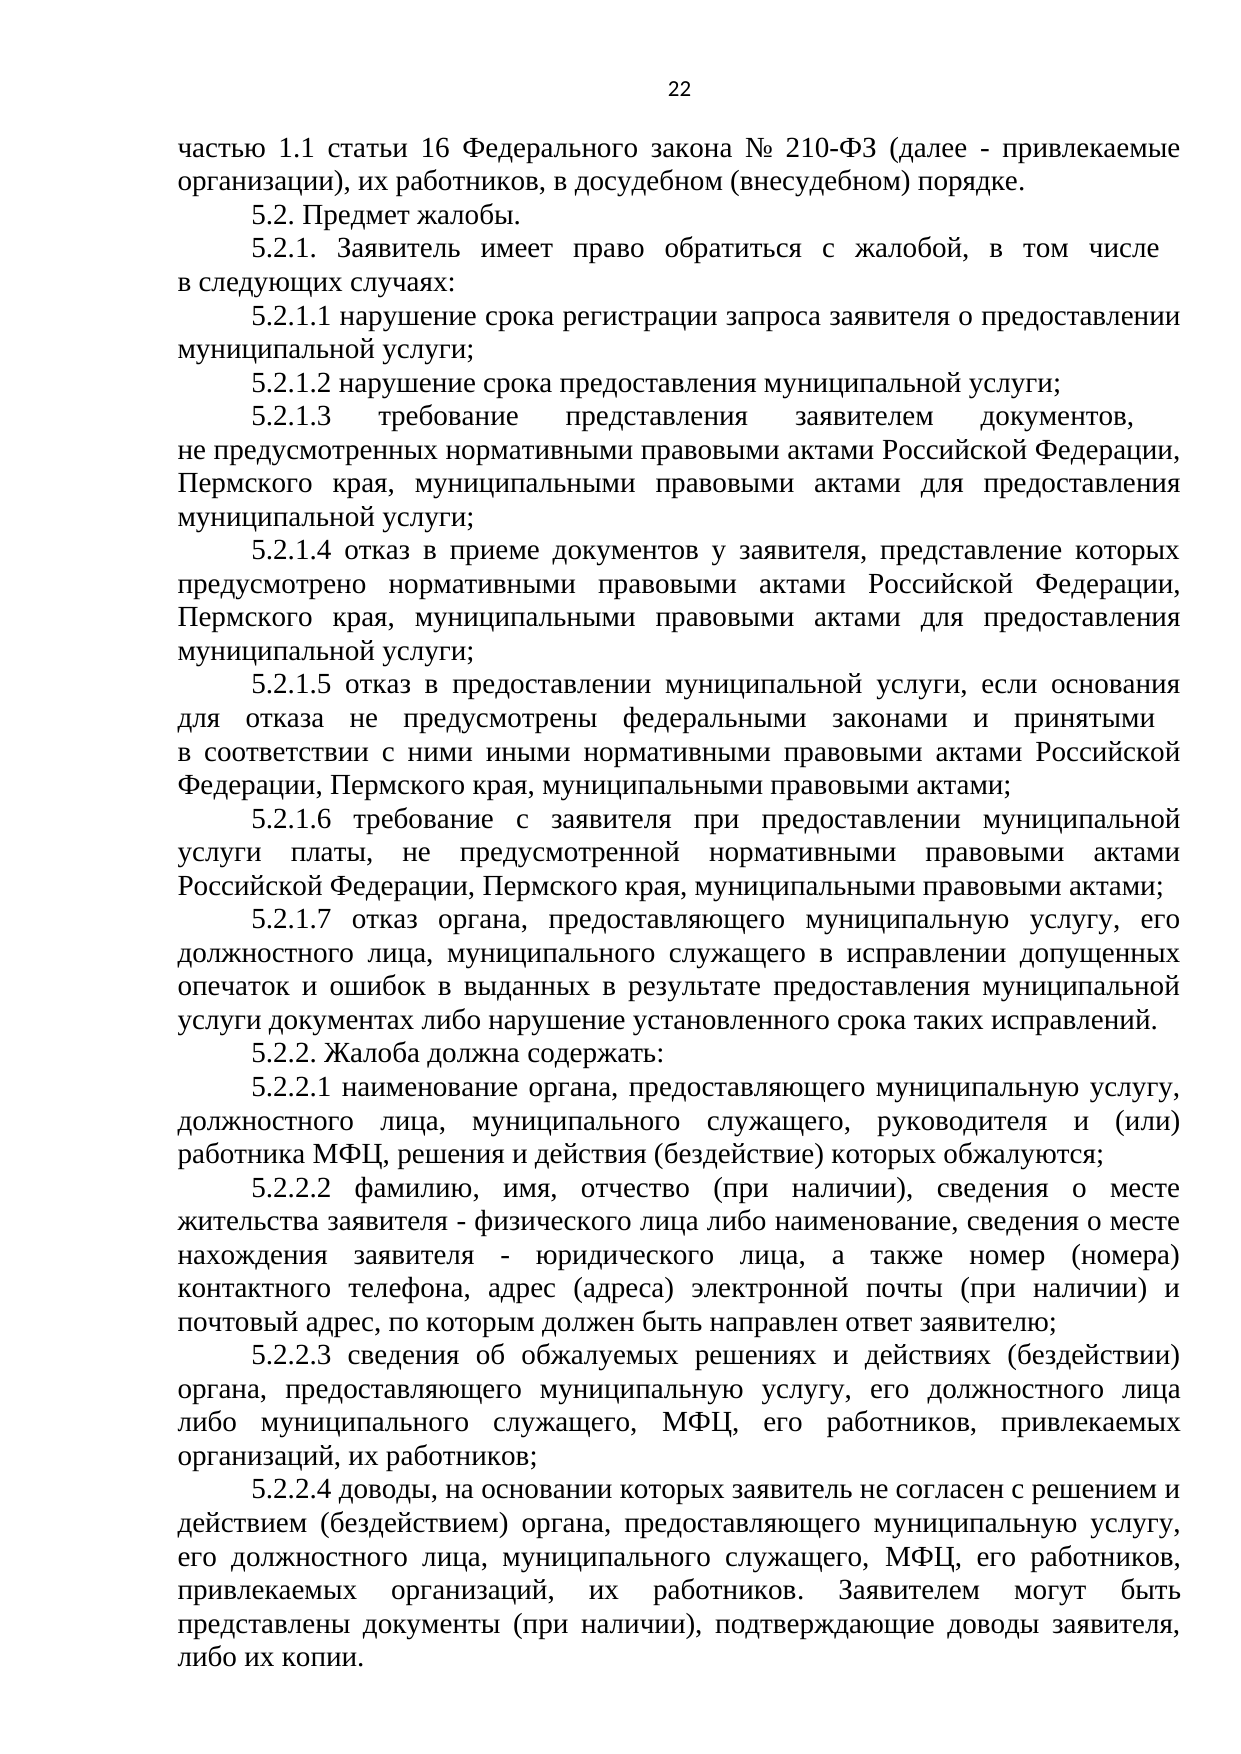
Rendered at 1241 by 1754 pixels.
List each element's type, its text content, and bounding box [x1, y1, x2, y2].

text 5.2.1.7 отказ органа, предоставляющего муниципальную услугу, его должностного лица, муниципального служащего в исправлении допущенных опечаток и ошибок в выданных в результате предоставления муниципальной услуги документах либо нарушение установленного срока таких исправлений. [177, 901, 1181, 1036]
text 5.2. Предмет жалобы. [177, 197, 1181, 231]
text 5.2.1.5 отказ в предоставлении муниципальной услуги, если основания для отказа не предусмотрены федеральными законами и принятыми в соответствии с ними иными нормативными правовыми актами Российской Федерации, Пермского края, муниципальными правовыми актами; [177, 667, 1181, 801]
text 5.2.2.4 доводы, на основании которых заявитель не согласен с решением и действием (бездействием) органа, предоставляющего муниципальную услугу, его должностного лица, муниципального служащего, МФЦ, его работников, привлекаемых организаций, их работников. Заявителем могут быть представлены документы (при наличии), подтверждающие доводы заявителя, либо их копии. [177, 1472, 1181, 1673]
text 5.2.2. Жалоба должна содержать: [177, 1036, 1181, 1069]
text 5.2.1. Заявитель имеет право обратиться с жалобой, в том числе в следующих случаях: [177, 231, 1181, 298]
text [177, 130, 1181, 197]
text 5.2.2.3 сведения об обжалуемых решениях и действиях (бездействии) органа, предоставляющего муниципальную услугу, его должностного лица либо муниципального служащего, МФЦ, его работников, привлекаемых организаций, их работников; [177, 1337, 1181, 1472]
text 5.2.2.1 наименование органа, предоставляющего муниципальную услугу, должностного лица, муниципального служащего, руководителя и (или) работника МФЦ, решения и действия (бездействие) которых обжалуются; [177, 1069, 1181, 1170]
text 5.2.1.1 нарушение срока регистрации запроса заявителя о предоставлении муниципальной услуги; [177, 298, 1181, 365]
text 5.2.1.6 требование с заявителя при предоставлении муниципальной услуги платы, не предусмотренной нормативными правовыми актами Российской Федерации, Пермского края, муниципальными правовыми актами; [177, 801, 1181, 901]
text 5.2.1.4 отказ в приеме документов у заявителя, представление которых предусмотрено нормативными правовыми актами Российской Федерации, Пермского края, муниципальными правовыми актами для предоставления муниципальной услуги; [177, 532, 1181, 667]
text 5.2.1.3 требование представления заявителем документов, не предусмотренных нормативными правовыми актами Российской Федерации, Пермского края, муниципальными правовыми актами для предоставления муниципальной услуги; [177, 398, 1181, 532]
text 5.2.2.2 фамилию, имя, отчество (при наличии), сведения о месте жительства заявителя - физического лица либо наименование, сведения о месте нахождения заявителя - юридического лица, а также номер (номера) контактного телефона, адрес (адреса) электронной почты (при наличии) и почтовый адрес, по которым должен быть направлен ответ заявителю; [177, 1170, 1181, 1337]
text 5.2.1.2 нарушение срока предоставления муниципальной услуги; [177, 365, 1181, 398]
